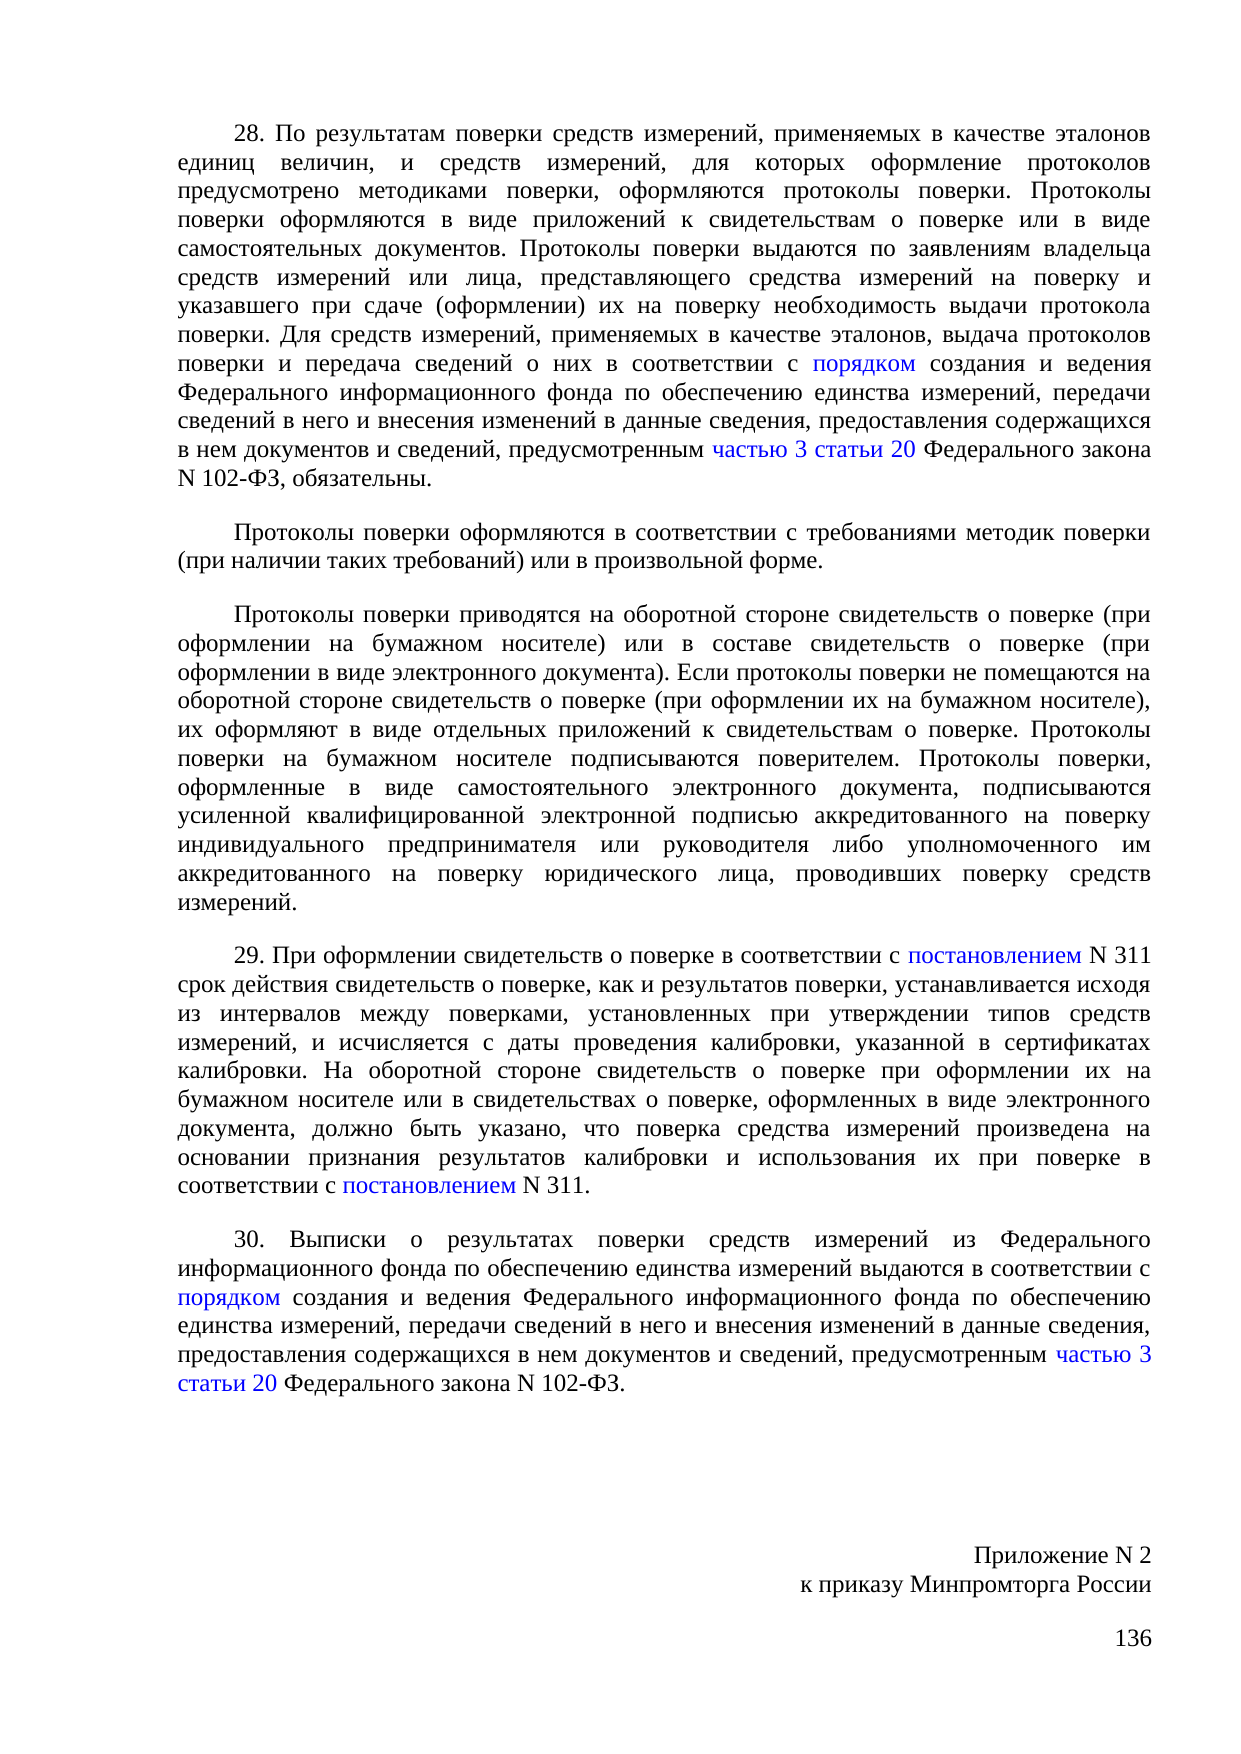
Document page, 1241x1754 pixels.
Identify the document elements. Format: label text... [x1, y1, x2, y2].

text к приказу Минпромторга России [177, 1569, 1152, 1598]
text Протоколы поверки приводятся на оборотной стороне свидетельств о поверке (при оформлении на бумажном носителе) или в составе свидетельств о поверке (при оформлении в виде электронного документа). Если протоколы поверки не помещаются на оборотной стороне свидетельств о поверке (при оформлении их на бумажном носителе), их оформляют в виде отдельных приложений к свидетельствам о поверке. Протоколы поверки на бумажном носителе подписываются поверителем. Протоколы поверки, оформленные в виде самостоятельного электронного документа, подписываются усиленной квалифицированной электронной подписью аккредитованного на поверку индивидуального предпринимателя или руководителя либо уполномоченного им аккредитованного на поверку юридического лица, проводивших поверку средств измерений. [177, 599, 1152, 916]
text 29. При оформлении свидетельств о поверке в соответствии с постановлением N 311 срок действия свидетельств о поверке, как и результатов поверки, устанавливается исходя из интервалов между поверками, установленных при утверждении типов средств измерений, и исчисляется с даты проведения калибровки, указанной в сертификатах калибровки. На оборотной стороне свидетельств о поверке при оформлении их на бумажном носителе или в свидетельствах о поверке, оформленных в виде электронного документа, должно быть указано, что поверка средства измерений произведена на основании признания результатов калибровки и использования их при поверке в соответствии с постановлением N 311. [177, 941, 1152, 1199]
text 28. По результатам поверки средств измерений, применяемых в качестве эталонов единиц величин, и средств измерений, для которых оформление протоколов предусмотрено методиками поверки, оформляются протоколы поверки. Протоколы поверки оформляются в виде приложений к свидетельствам о поверке или в виде самостоятельных документов. Протоколы поверки выдаются по заявлениям владельца средств измерений или лица, представляющего средства измерений на поверку и указавшего при сдаче (оформлении) их на поверку необходимость выдачи протокола поверки. Для средств измерений, применяемых в качестве эталонов, выдача протоколов поверки и передача сведений о них в соответствии с порядком создания и ведения Федерального информационного фонда по обеспечению единства измерений, передачи сведений в него и внесения изменений в данные сведения, предоставления содержащихся в нем документов и сведений, предусмотренным частью 3 статьи 20 Федерального закона N 102-ФЗ, обязательны. [177, 118, 1152, 492]
text Приложение N 2 [177, 1541, 1152, 1569]
text 30. Выписки о результатах поверки средств измерений из Федерального информационного фонда по обеспечению единства измерений выдаются в соответствии с порядком создания и ведения Федерального информационного фонда по обеспечению единства измерений, передачи сведений в него и внесения изменений в данные сведения, предоставления содержащихся в нем документов и сведений, предусмотренным частью 3 статьи 20 Федерального закона N 102-ФЗ. [177, 1224, 1152, 1397]
text Протоколы поверки оформляются в соответствии с требованиями методик поверки (при наличии таких требований) или в произвольной форме. [177, 517, 1152, 574]
